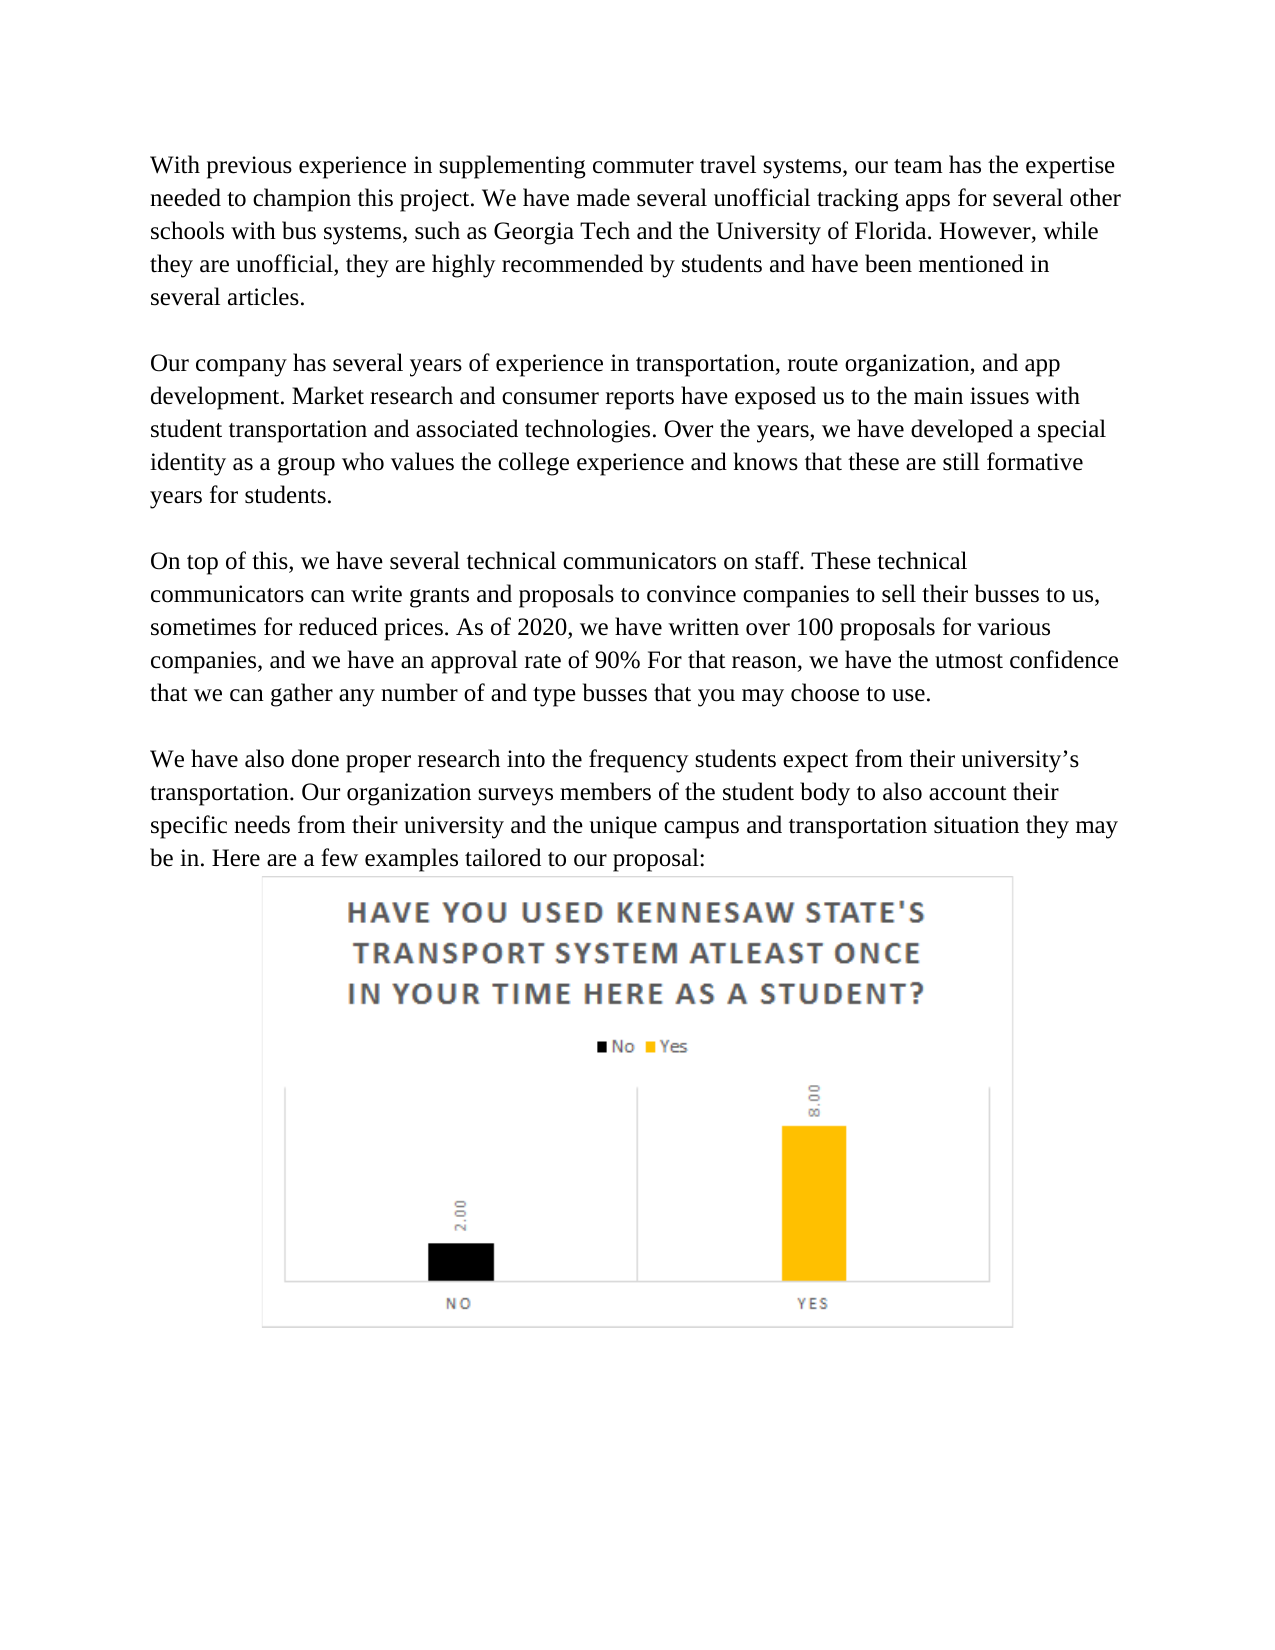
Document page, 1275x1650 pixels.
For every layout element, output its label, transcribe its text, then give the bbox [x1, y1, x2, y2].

text We have also done proper research into the frequency students expect from their university’s transportation. Our organization surveys members of the student body to also account their specific needs from their university and the unique campus and transportation situation they may be in. Here are a few examples tailored to our proposal: [150, 744, 1125, 872]
text On top of this, we have several technical communicators on staff. These technical communicators can write grants and proposals to convince companies to sell their busses to us, sometimes for reduced prices. As of 2020, we have written over 100 proposals for various companies, and we have an approval rate of 90% For that reason, we have the utmost confidence that we can gather any number of and type busses that you may choose to use. [150, 546, 1125, 707]
picture [261, 876, 1014, 1328]
text Our company has several years of experience in transportation, route organization, and app development. Market research and consumer reports have exposed us to the main issues with student transportation and associated technologies. Over the years, we have developed a special identity as a group who values the college experience and knows that these are still formative years for students. [150, 348, 1125, 509]
text With previous experience in supplementing commuter travel systems, our team has the expertise needed to champion this project. We have made several unofficial tracking apps for several other schools with bus systems, such as Georgia Tech and the University of Florida. However, while they are unofficial, they are highly recommended by students and have been mentioned in several articles. [150, 150, 1125, 311]
